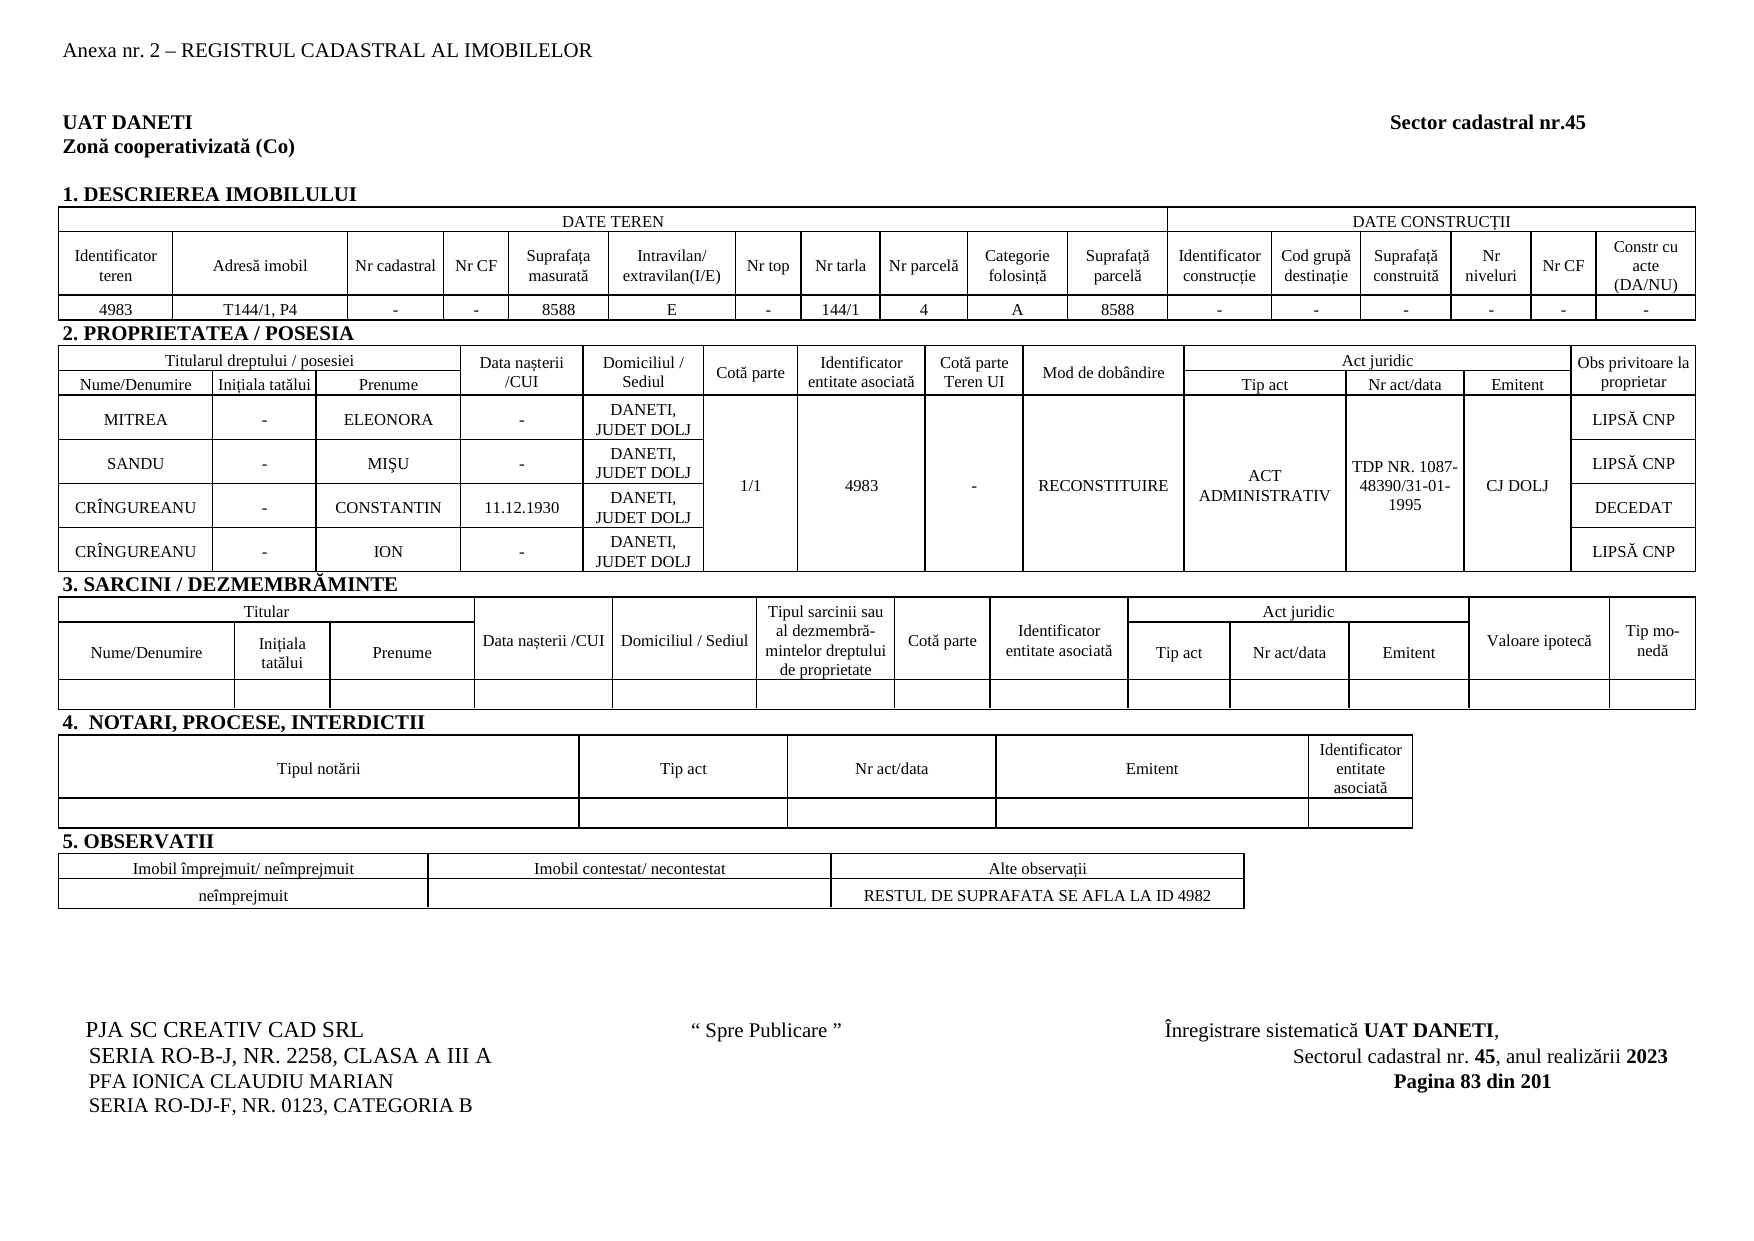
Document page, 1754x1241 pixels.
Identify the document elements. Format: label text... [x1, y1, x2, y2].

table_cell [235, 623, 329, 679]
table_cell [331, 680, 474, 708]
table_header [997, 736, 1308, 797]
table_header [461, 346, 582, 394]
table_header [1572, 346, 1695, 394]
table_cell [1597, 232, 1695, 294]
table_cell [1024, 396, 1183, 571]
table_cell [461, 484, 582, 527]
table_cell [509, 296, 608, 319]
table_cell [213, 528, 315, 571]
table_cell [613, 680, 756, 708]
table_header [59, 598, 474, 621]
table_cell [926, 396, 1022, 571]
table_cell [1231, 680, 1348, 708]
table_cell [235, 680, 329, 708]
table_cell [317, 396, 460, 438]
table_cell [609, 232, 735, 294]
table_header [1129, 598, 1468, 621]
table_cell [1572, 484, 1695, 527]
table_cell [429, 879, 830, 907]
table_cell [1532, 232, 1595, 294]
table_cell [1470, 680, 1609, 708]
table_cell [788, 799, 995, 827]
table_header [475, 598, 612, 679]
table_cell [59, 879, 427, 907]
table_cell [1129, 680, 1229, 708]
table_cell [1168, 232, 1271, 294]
text Zonă cooperativizată (Co) [62, 134, 1691, 158]
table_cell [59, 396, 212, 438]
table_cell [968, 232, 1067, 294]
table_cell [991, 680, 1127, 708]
text 5. OBSERVATII [62, 829, 1691, 853]
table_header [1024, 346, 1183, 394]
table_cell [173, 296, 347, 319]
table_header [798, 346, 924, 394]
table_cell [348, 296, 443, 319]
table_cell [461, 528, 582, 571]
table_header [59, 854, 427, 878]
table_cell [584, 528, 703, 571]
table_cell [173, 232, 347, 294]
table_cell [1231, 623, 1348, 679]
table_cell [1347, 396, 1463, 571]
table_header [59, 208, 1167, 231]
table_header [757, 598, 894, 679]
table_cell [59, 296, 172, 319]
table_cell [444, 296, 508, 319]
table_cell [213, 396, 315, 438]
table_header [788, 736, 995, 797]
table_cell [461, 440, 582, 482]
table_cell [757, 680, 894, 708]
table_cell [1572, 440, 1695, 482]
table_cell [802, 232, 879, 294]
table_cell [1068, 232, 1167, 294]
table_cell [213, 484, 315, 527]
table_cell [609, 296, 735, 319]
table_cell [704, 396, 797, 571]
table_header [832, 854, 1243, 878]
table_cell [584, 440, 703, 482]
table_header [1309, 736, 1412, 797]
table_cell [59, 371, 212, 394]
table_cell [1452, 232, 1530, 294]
text 3. SARCINI / DEZMEMBRĂMINTE [62, 572, 1691, 596]
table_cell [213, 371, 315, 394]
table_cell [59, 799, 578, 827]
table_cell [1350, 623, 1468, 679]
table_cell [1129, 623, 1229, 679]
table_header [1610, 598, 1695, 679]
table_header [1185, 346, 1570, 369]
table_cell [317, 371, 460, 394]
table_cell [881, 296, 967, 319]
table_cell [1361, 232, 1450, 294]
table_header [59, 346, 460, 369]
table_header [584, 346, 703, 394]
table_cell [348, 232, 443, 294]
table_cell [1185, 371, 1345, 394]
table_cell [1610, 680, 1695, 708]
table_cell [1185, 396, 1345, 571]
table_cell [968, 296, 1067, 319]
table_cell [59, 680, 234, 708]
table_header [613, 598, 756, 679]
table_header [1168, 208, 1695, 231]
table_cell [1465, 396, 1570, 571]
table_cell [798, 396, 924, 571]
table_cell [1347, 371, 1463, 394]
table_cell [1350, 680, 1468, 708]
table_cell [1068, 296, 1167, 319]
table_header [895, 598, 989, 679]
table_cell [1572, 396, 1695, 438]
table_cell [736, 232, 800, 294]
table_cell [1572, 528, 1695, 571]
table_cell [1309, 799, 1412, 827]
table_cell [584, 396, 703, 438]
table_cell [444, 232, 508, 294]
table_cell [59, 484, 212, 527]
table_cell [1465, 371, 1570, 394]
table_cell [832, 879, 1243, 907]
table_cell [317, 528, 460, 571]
text 1. DESCRIEREA IMOBILULUI [62, 182, 1691, 206]
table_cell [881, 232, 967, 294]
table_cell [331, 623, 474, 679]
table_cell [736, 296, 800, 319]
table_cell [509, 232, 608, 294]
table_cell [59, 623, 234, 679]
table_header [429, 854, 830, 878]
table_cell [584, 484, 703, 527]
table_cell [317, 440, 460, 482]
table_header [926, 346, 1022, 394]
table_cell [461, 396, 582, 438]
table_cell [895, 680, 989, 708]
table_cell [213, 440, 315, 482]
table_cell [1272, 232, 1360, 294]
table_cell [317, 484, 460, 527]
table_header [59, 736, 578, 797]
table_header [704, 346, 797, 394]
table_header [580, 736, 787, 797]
text 2. PROPRIETATEA / POSESIA [62, 321, 1691, 344]
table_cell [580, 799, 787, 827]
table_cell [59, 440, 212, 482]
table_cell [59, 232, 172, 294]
text 4. NOTARI, PROCESE, INTERDICTII [62, 710, 1691, 734]
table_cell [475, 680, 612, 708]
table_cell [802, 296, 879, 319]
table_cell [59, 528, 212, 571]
text UAT DANETI Sector cadastral nr.45 [62, 110, 1691, 134]
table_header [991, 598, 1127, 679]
text Anexa nr. 2 – REGISTRUL CADASTRAL AL IMOBILELOR [62, 37, 1691, 62]
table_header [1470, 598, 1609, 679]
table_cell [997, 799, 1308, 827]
